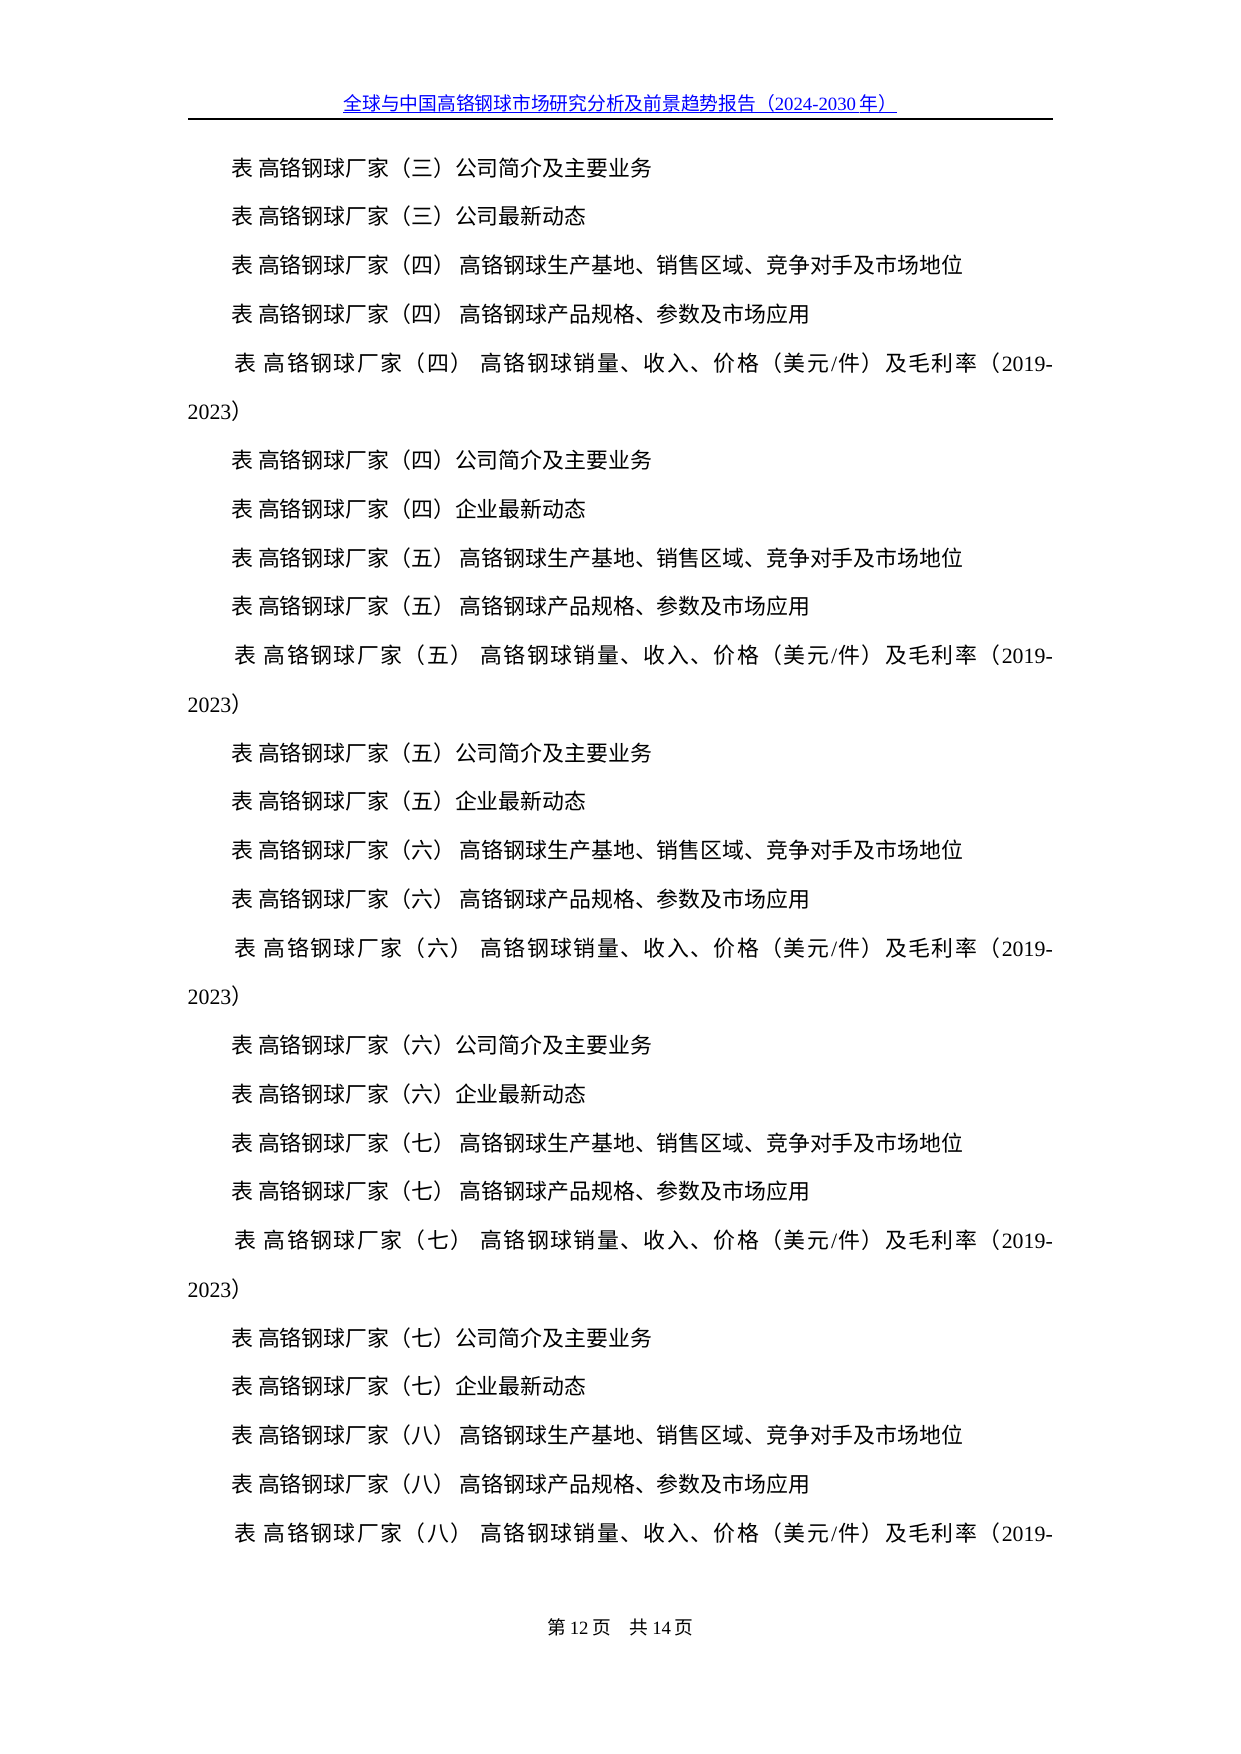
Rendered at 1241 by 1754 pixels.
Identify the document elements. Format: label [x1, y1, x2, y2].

text [187, 150, 1053, 1548]
